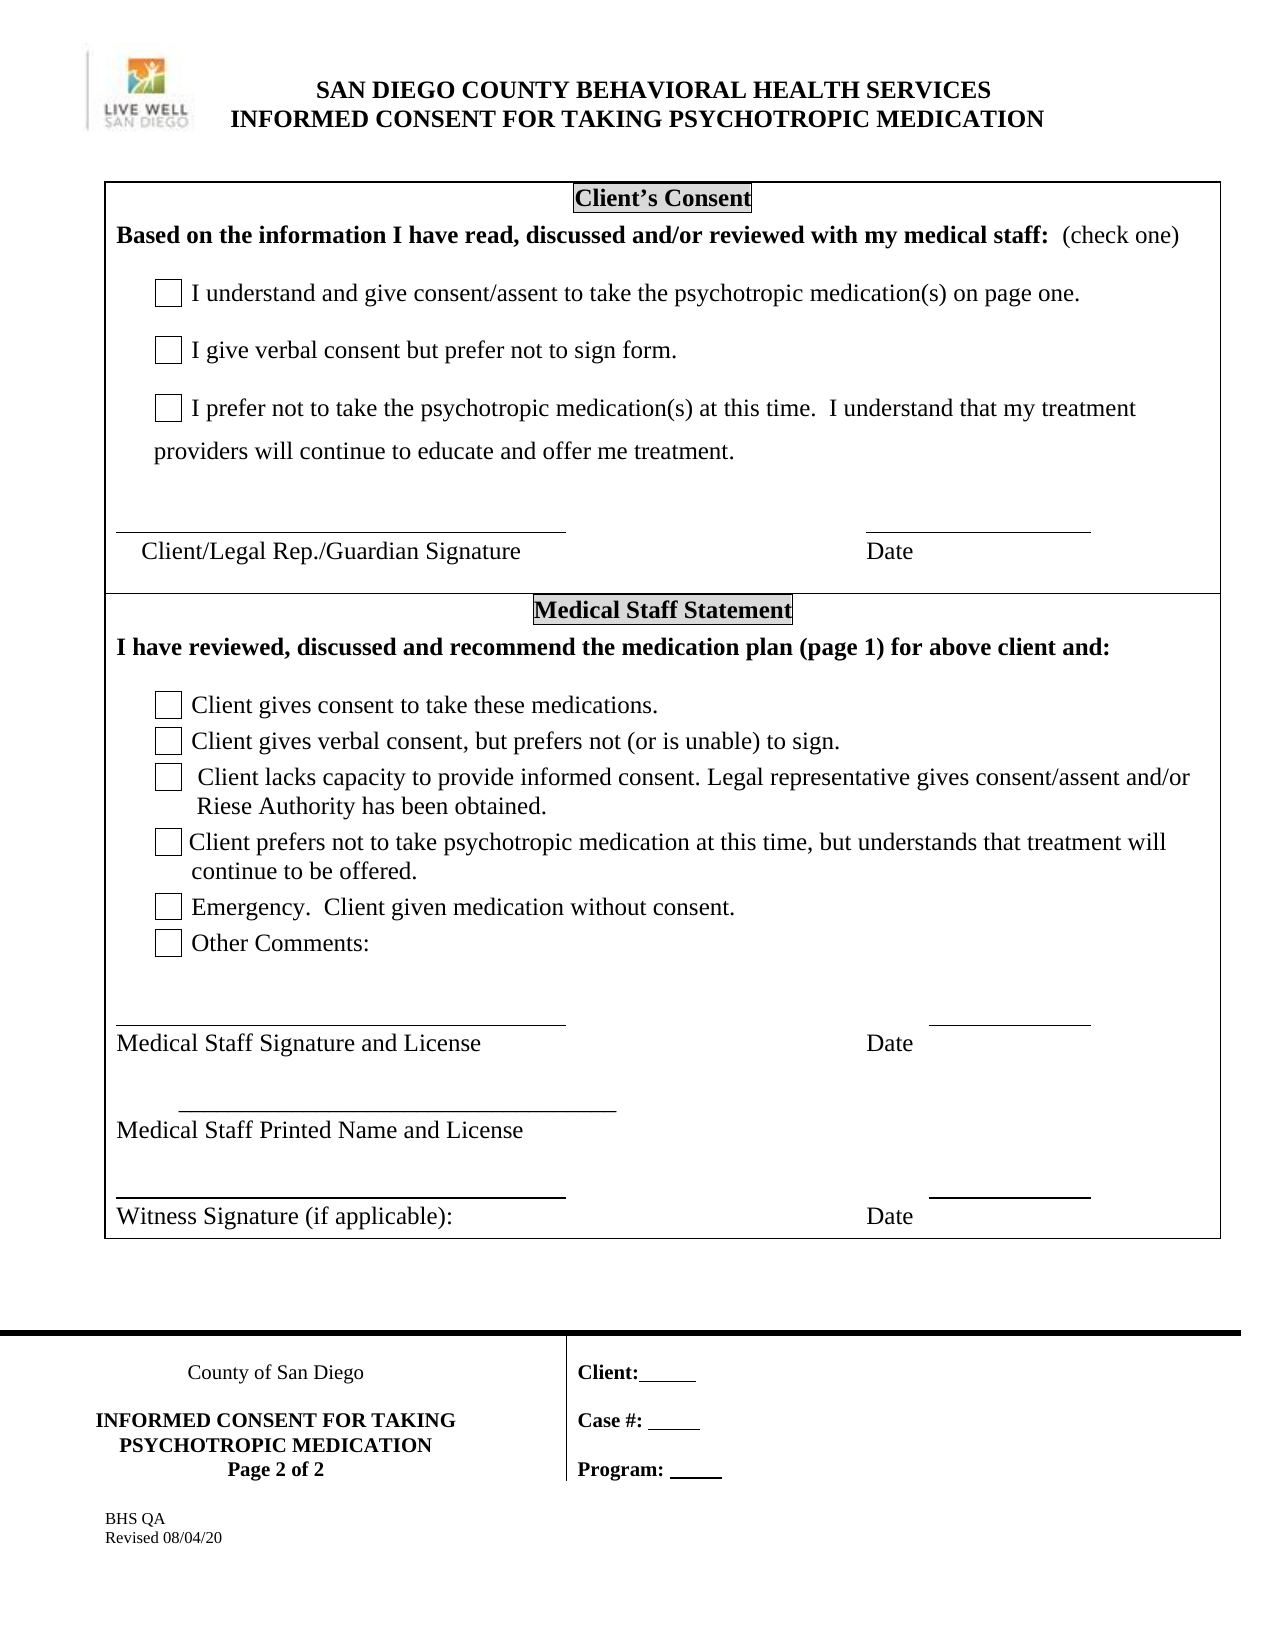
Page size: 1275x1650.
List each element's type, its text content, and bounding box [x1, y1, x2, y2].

table_header Client’s Consent Based on the information I have read, discussed and/or reviewed with my medical staff: (check one) I understand and give consent/assent to take the psychotropic medication(s) on page one. I give verbal consent but prefer not to sign form. I prefer not to take the psychotropic medication(s) at this time. I understand that my treatment providers will continue to educate and offer me treatment. Client/Legal Rep./Guardian Signature Date [106, 183, 1220, 593]
picture [82, 43, 217, 138]
table_cell Medical Staff Statement I have reviewed, discussed and recommend the medication plan (page 1) for above client and: Client gives consent to take these medications. Client gives verbal consent, but prefers not (or is unable) to sign. Client lacks capacity to provide informed consent. Legal representative gives consent/assent and/or Riese Authority has been obtained. Client prefers not to take psychotropic medication at this time, but understands that treatment will continue to be offered. Emergency. Client given medication without consent. Other Comments: Medical Staff Signature and License Date ___________________________________ Medical Staff Printed Name and License Witness Signature (if applicable): Date [106, 594, 1220, 1238]
